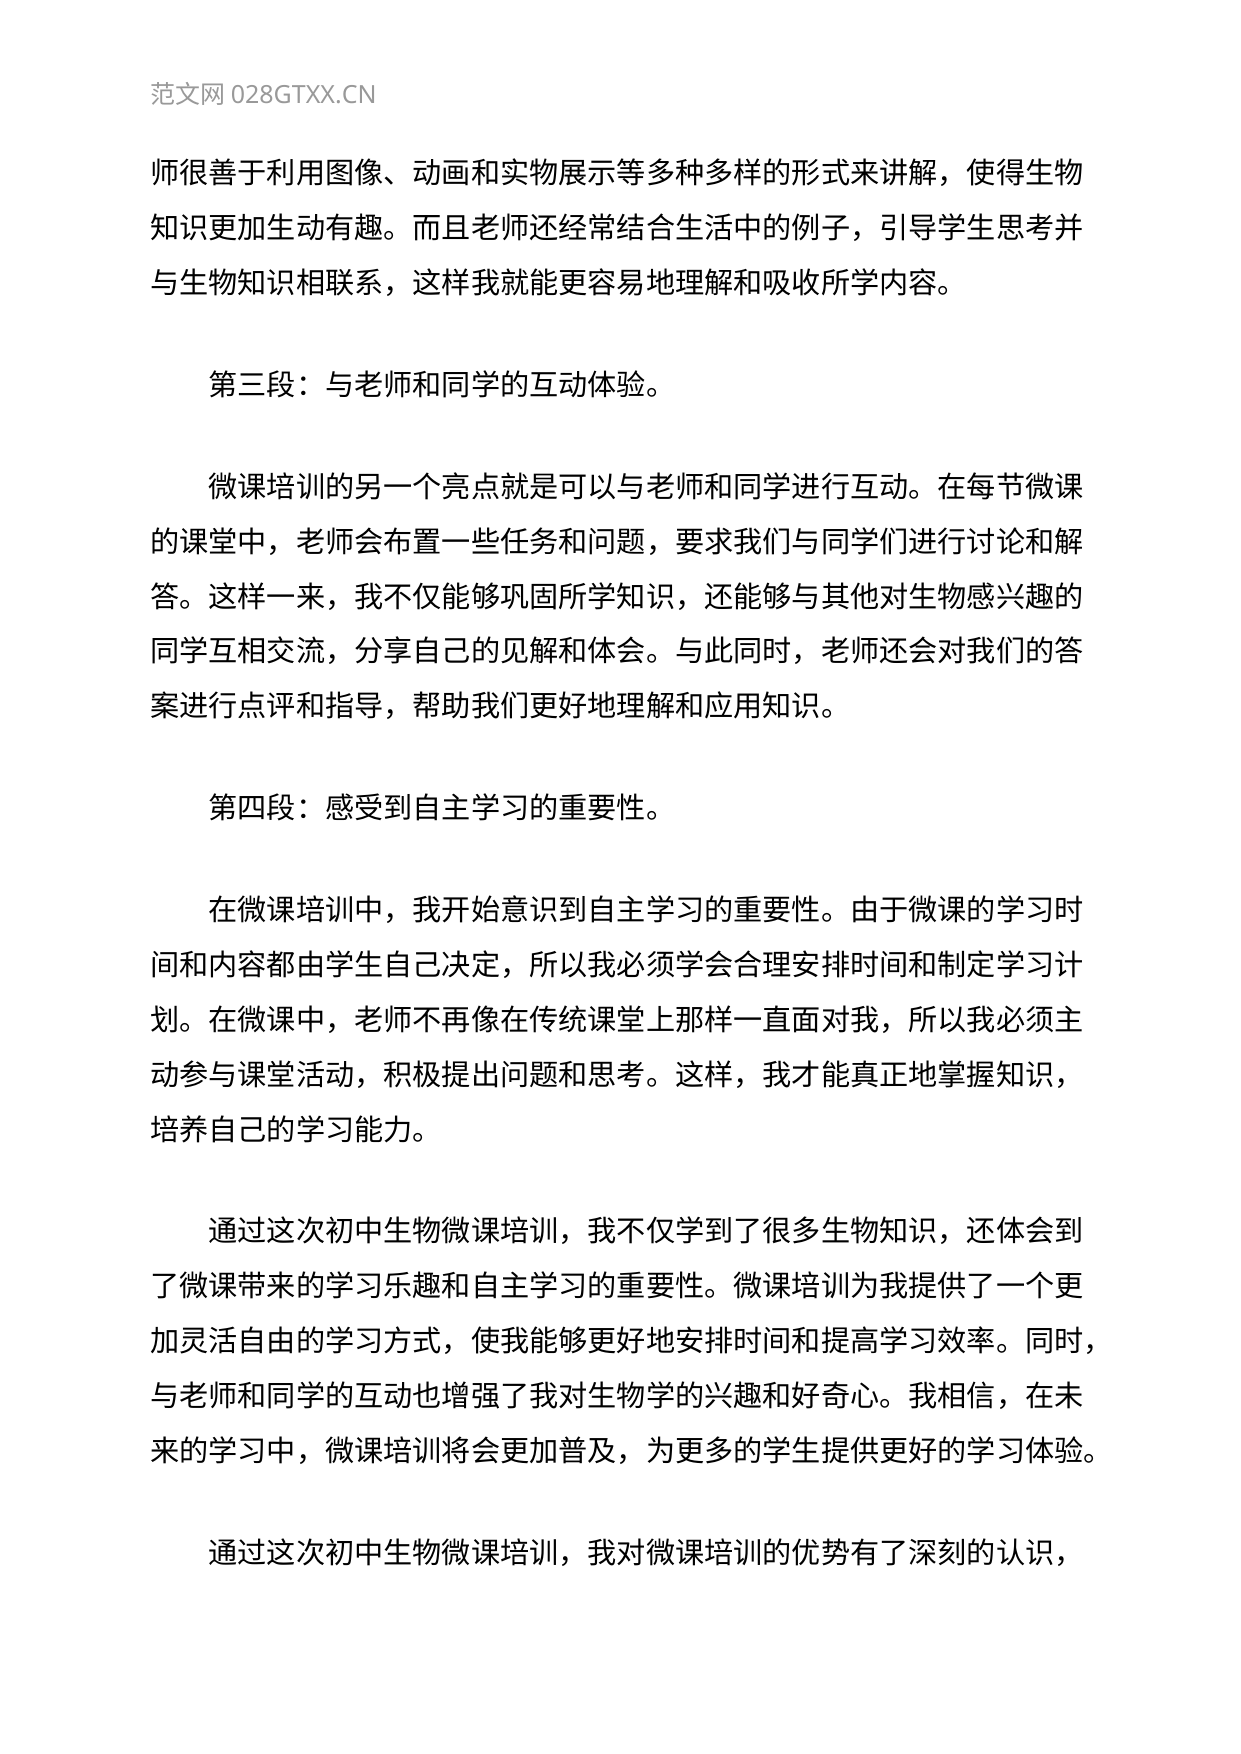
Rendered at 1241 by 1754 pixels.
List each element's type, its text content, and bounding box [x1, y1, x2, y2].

text 第三段：与老师和同学的互动体验。 [150, 362, 1090, 404]
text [150, 1529, 1090, 1571]
text 在微课培训中，我开始意识到自主学习的重要性。由于微课的学习时间和内容都由学生自己决定，所以我必须学会合理安排时间和制定学习计划。在微课中，老师不再像在传统课堂上那样一直面对我，所以我必须主动参与课堂活动，积极提出问题和思考。这样，我才能真正地掌握知识，培养自己的学习能力。 [150, 886, 1090, 1148]
text 微课培训的另一个亮点就是可以与老师和同学进行互动。在每节微课的课堂中，老师会布置一些任务和问题，要求我们与同学们进行讨论和解答。这样一来，我不仅能够巩固所学知识，还能够与其他对生物感兴趣的同学互相交流，分享自己的见解和体会。与此同时，老师还会对我们的答案进行点评和指导，帮助我们更好地理解和应用知识。 [150, 463, 1090, 725]
text 第四段：感受到自主学习的重要性。 [150, 785, 1090, 827]
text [150, 150, 1090, 302]
text 通过这次初中生物微课培训，我不仅学到了很多生物知识，还体会到了微课带来的学习乐趣和自主学习的重要性。微课培训为我提供了一个更加灵活自由的学习方式，使我能够更好地安排时间和提高学习效率。同时，与老师和同学的互动也增强了我对生物学的兴趣和好奇心。我相信，在未来的学习中，微课培训将会更加普及，为更多的学生提供更好的学习体验。 [150, 1208, 1090, 1470]
